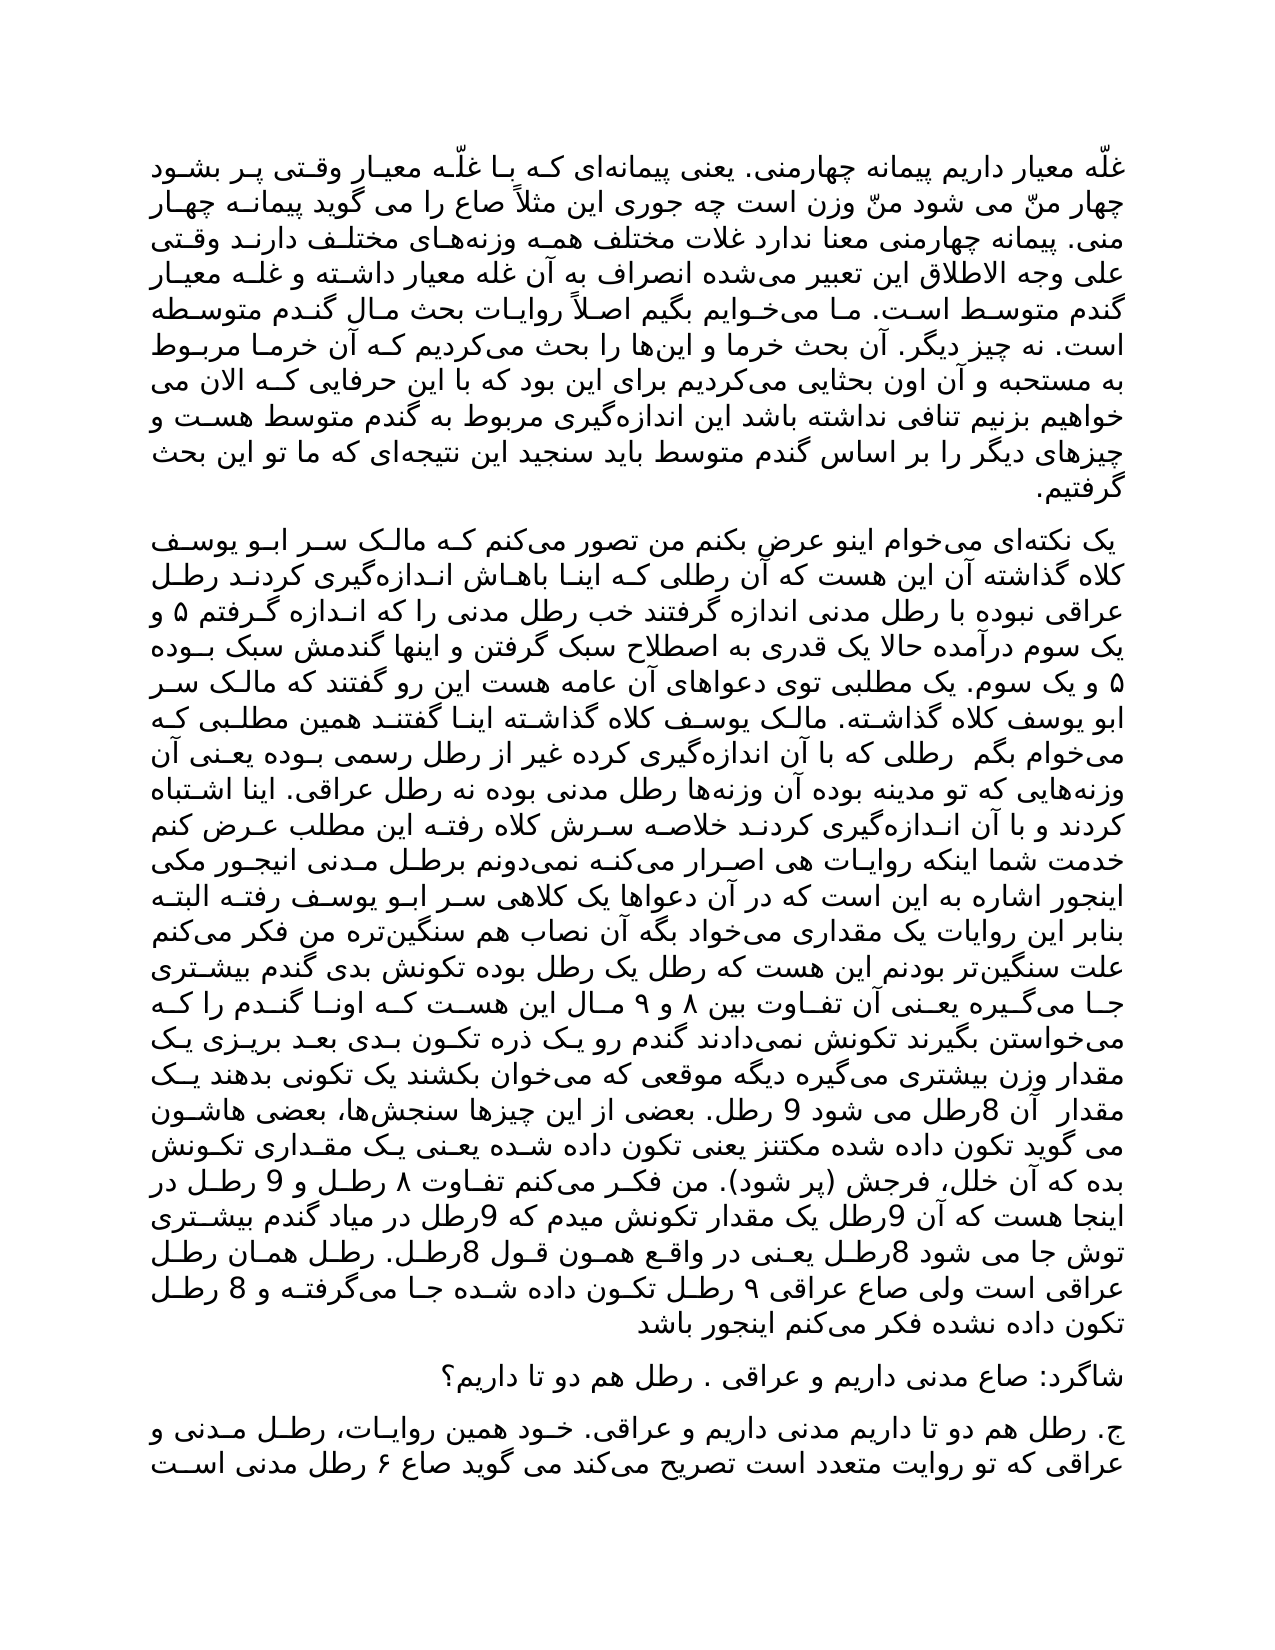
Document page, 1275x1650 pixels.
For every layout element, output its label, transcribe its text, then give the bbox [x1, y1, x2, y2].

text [150, 1411, 1125, 1481]
text یک نکته‌ای می‌خوام اینو عرض بکنم من تصور می‌کنم که مالک سر ابو یوسف کلاه گذاشته آن این هست که آن رطلی که اینا باهاش اندازه‌گیری کردند رطل عراقی نبوده با رطل مدنی اندازه گرفتند خب رطل مدنی را که اندازه گرفتم ۵ و یک سوم درآمده حالا یک قدری به اصطلاح سبک گرفتن و اینها گندمش سبک بوده ۵ و یک سوم. یک مطلبی توی دعواهای آن عامه هست این رو گفتند که مالک سر ابو یوسف کلاه گذاشته. مالک یوسف کلاه گذاشته اینا گفتند همین مطلبی که می‌خوام بگم رطلی که با آن اندازه‌گیری کرده غیر از رطل رسمی بوده یعنی آن وزنه‌هایی که تو مدینه بوده آن وزنه‌ها رطل مدنی بوده نه رطل عراقی. اینا اشتباه کردند و با آن اندازه‌گیری کردند خلاصه سرش کلاه رفته این مطلب عرض کنم خدمت شما اینکه روایات هی اصرار می‌کنه نمی‌دونم برطل مدنی انیجور مکی اینجور اشاره به این است که در آن دعواها یک کلاهی سر ابو یوسف رفته البته بنابر این روایات یک مقداری می‌خواد بگه آن نصاب هم سنگین‌تره من فکر می‌کنم علت سنگین‌تر بودنم این هست که رطل یک رطل بوده تکونش بدی گندم بیشتری جا می‌گیره یعنی آن تفاوت بین ۸ و ۹ مال این هست که اونا گندم را که می‌خواستن بگیرند تکونش نمی‌دادند گندم رو یک ذره تکون بدی بعد بریزی یک مقدار وزن بیشتری می‌گیره دیگه موقعی که می‌خوان بکشند یک تکونی بدهند یک مقدار آن 8رطل می شود 9 رطل. بعضی از این چیزها سنجش‌ها، بعضی هاشون می گوید تکون داده شده مکتنز یعنی تکون داده شده یعنی یک مقداری تکونش بده که آن خلل، فرجش (پر شود). من فکر می‌کنم تفاوت ۸ رطل و 9 رطل در اینجا هست که آن 9رطل یک مقدار تکونش میدم که 9رطل در میاد گندم بیشتری توش جا می شود 8رطل یعنی در واقع همون قول 8رطل. رطل همان رطل عراقی است ولی صاع عراقی ۹ رطل تکون داده شده جا می‌گرفته و 8 رطل تکون داده نشده فکر می‌کنم اینجور باشد [150, 523, 1125, 1341]
text شاگرد: صاع مدنی داریم و عراقی . رطل هم دو تا داریم؟ [150, 1359, 1125, 1393]
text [150, 150, 1125, 504]
